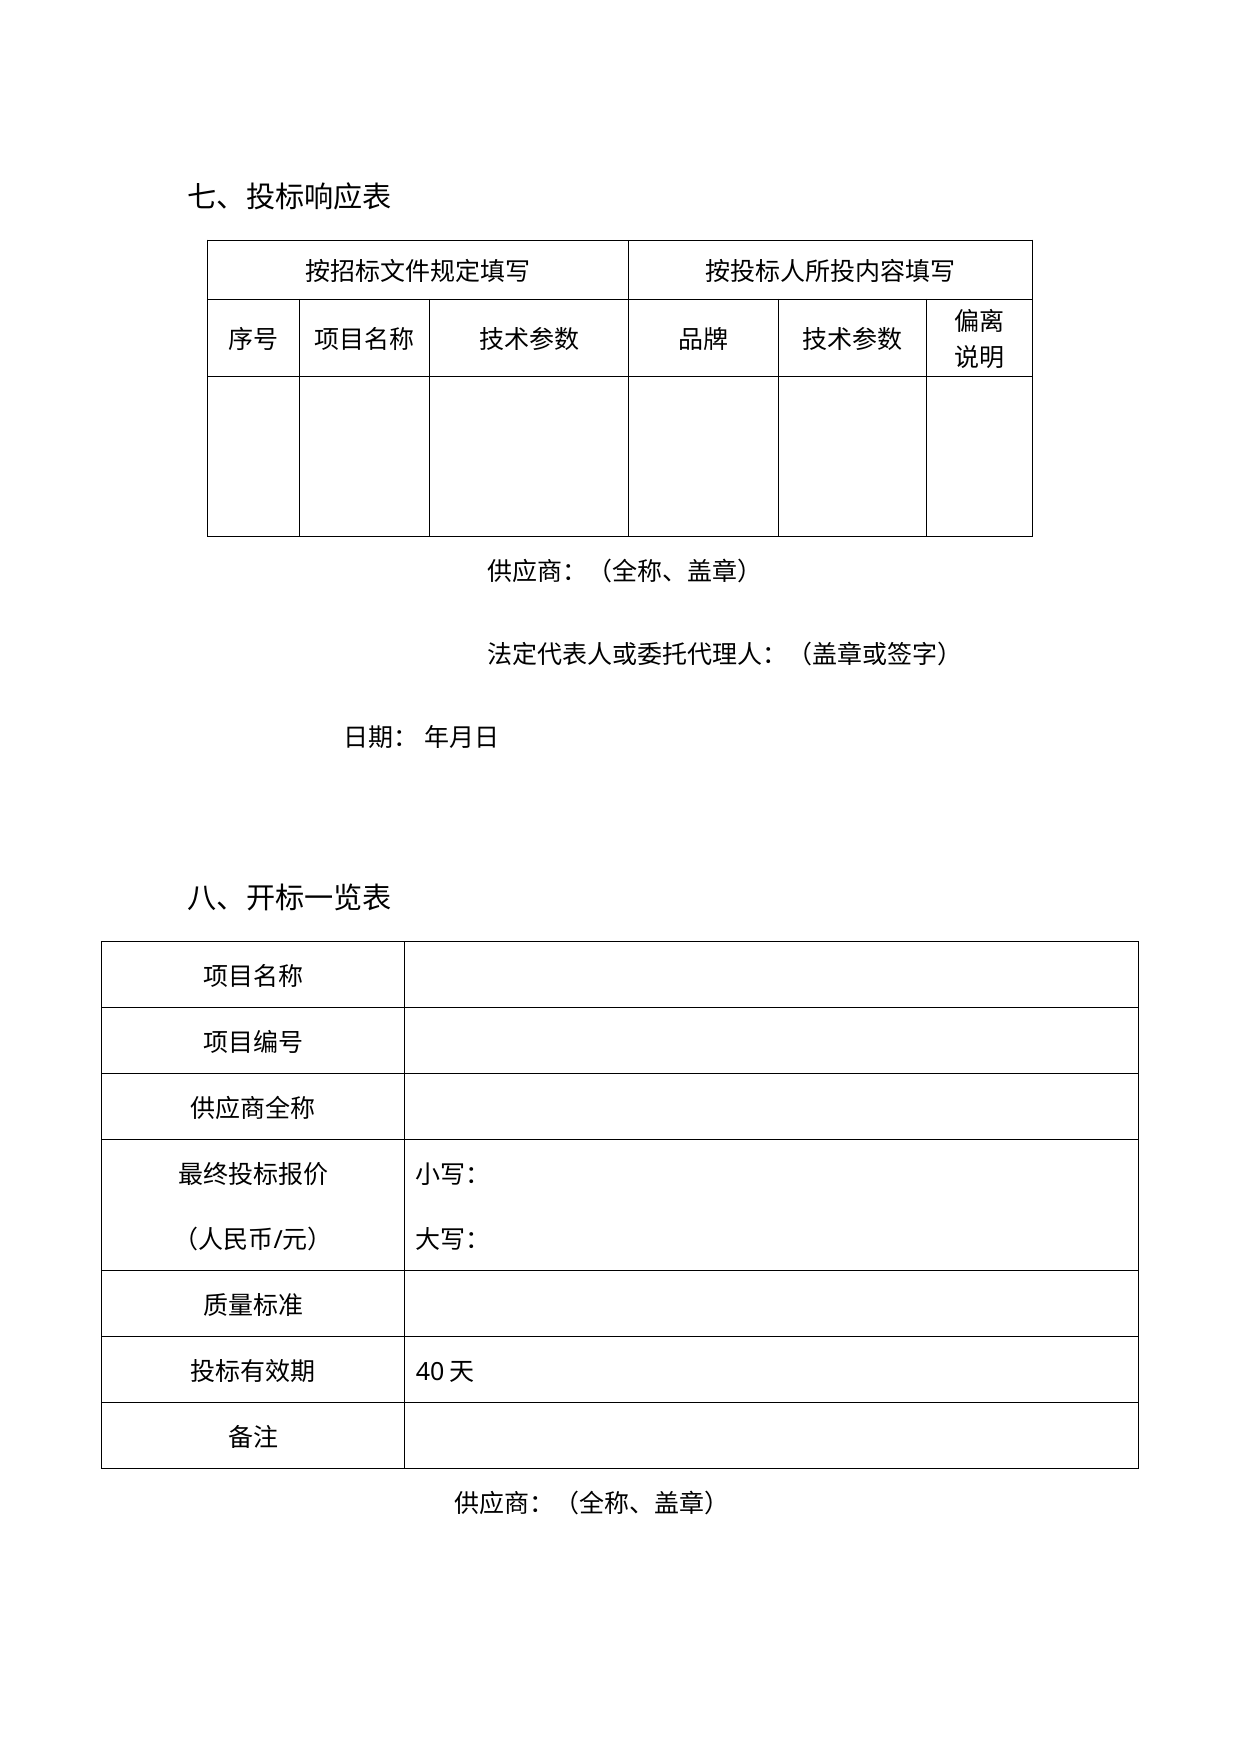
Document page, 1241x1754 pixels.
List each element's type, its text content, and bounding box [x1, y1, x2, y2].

table_cell 备注 [102, 1403, 404, 1468]
table_cell 技术参数 [430, 300, 628, 376]
text 供应商：（全称、盖章） [487, 537, 1053, 602]
table_cell 项目编号 [102, 1008, 404, 1073]
table_cell [405, 1271, 1138, 1336]
table_cell [629, 377, 778, 536]
table_cell [405, 1403, 1138, 1468]
text 供应商：（全称、盖章） [454, 1469, 1053, 1534]
table_cell [779, 377, 926, 536]
table_cell [405, 1074, 1138, 1139]
table_cell 序号 [208, 300, 299, 376]
table_cell 质量标准 [102, 1271, 404, 1336]
table_header [405, 942, 1138, 1007]
table_cell [405, 1008, 1138, 1073]
table_cell 技术参数 [779, 300, 926, 376]
table_header 按招标文件规定填写 [208, 241, 628, 299]
table_cell 供应商全称 [102, 1074, 404, 1139]
table_cell [927, 377, 1032, 536]
table_cell [300, 377, 429, 536]
table_cell 偏离 说明 [927, 300, 1032, 376]
table_cell 40天 [405, 1337, 1138, 1402]
subtitle 七、投标响应表 [187, 162, 1053, 227]
table_cell 小写： 大写： [405, 1140, 1138, 1270]
table_cell [208, 377, 299, 536]
table_cell 最终投标报价 （人民币/元） [102, 1140, 404, 1270]
table_cell 品牌 [629, 300, 778, 376]
text 法定代表人或委托代理人：（盖章或签字） [487, 620, 1053, 685]
text 日期： 年月日 [187, 703, 1053, 768]
table_header 按投标人所投内容填写 [629, 241, 1032, 299]
table_header 项目名称 [102, 942, 404, 1007]
table_cell [430, 377, 628, 536]
table_cell 投标有效期 [102, 1337, 404, 1402]
subtitle 八、开标一览表 [187, 863, 1053, 928]
table_cell 项目名称 [300, 300, 429, 376]
